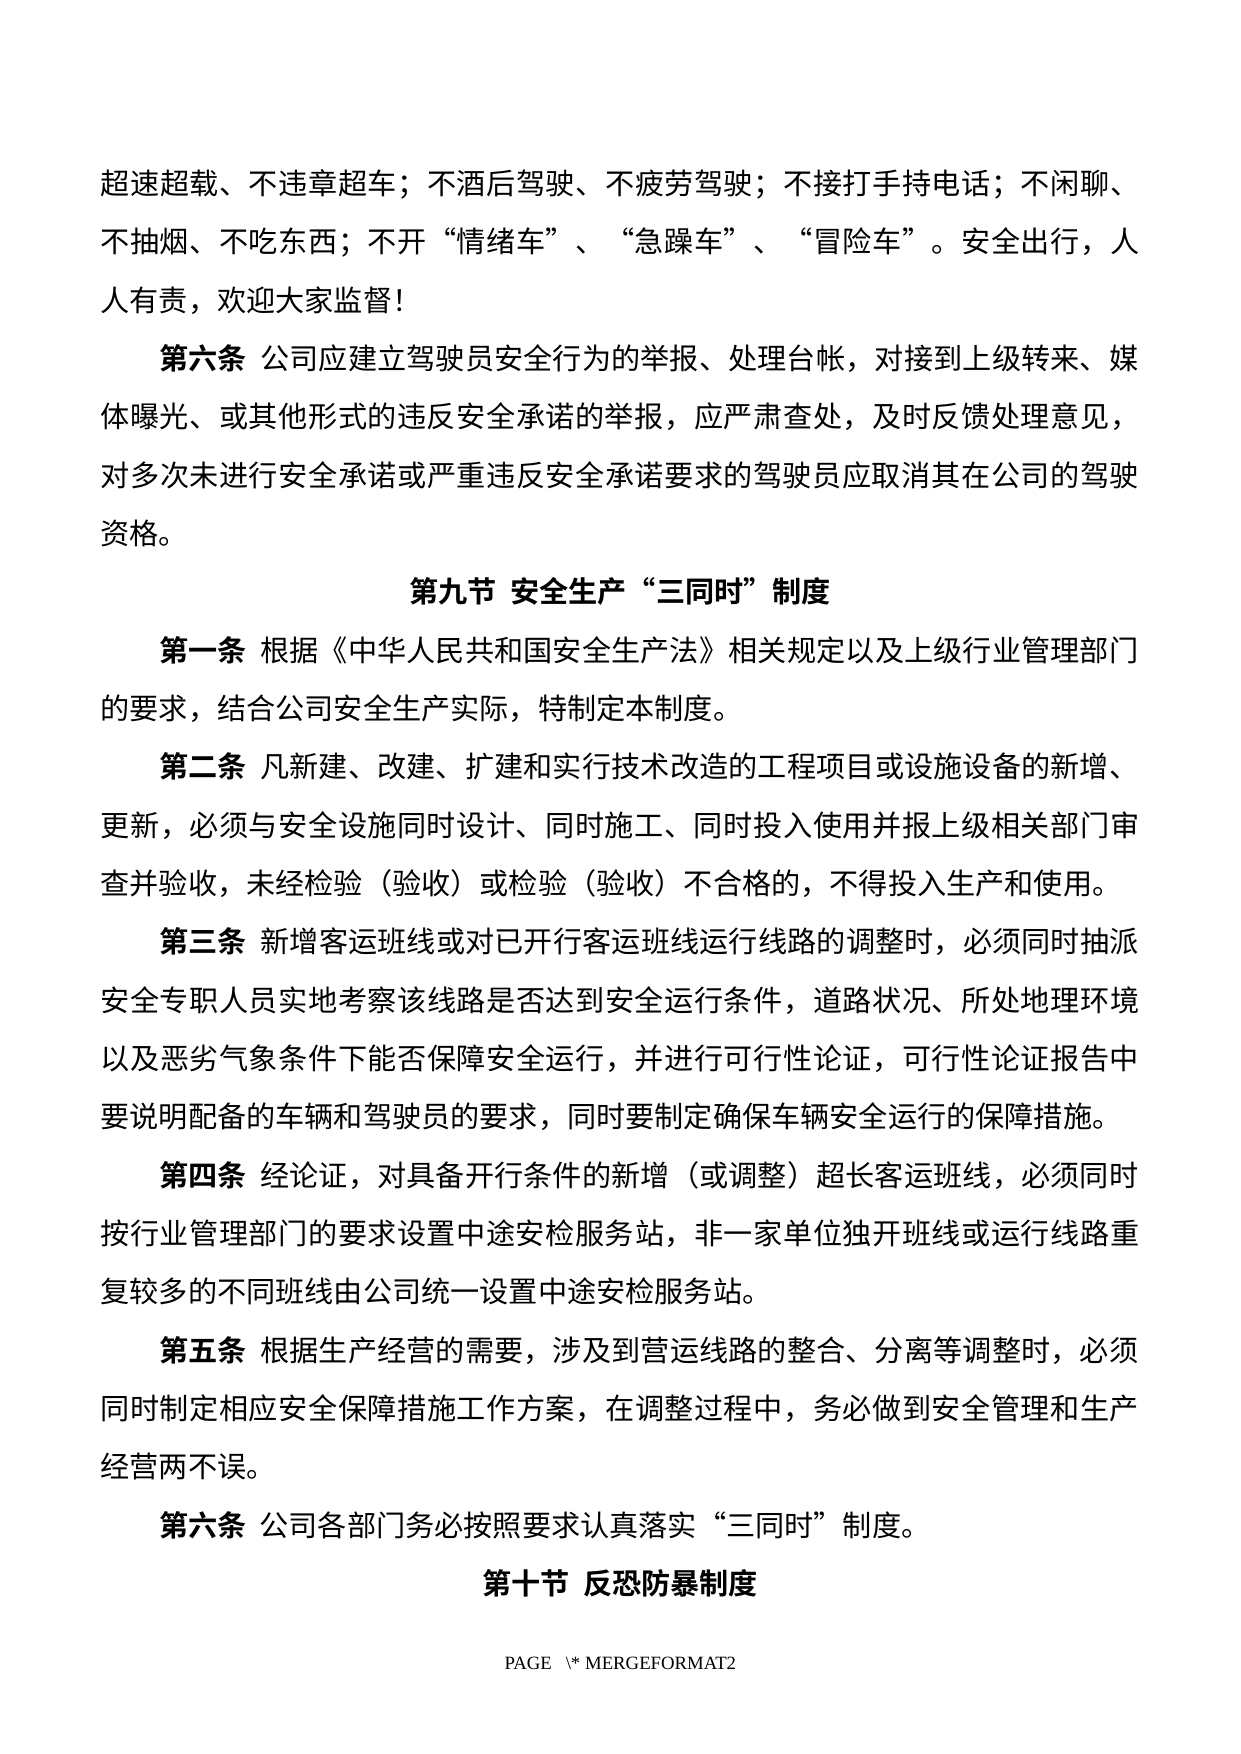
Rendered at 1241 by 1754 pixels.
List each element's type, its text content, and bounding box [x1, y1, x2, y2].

text 第四条 经论证，对具备开行条件的新增（或调整）超长客运班线，必须同时按行业管理部门的要求设置中途安检服务站，非一家单位独开班线或运行线路重复较多的不同班线由公司统一设置中途安检服务站。 [100, 1139, 1140, 1314]
text 第一条 根据《中华人民共和国安全生产法》相关规定以及上级行业管理部门的要求，结合公司安全生产实际，特制定本制度。 [100, 614, 1140, 731]
text 第五条 根据生产经营的需要，涉及到营运线路的整合、分离等调整时，必须同时制定相应安全保障措施工作方案，在调整过程中，务必做到安全管理和生产经营两不误。 [100, 1314, 1140, 1489]
text 第三条 新增客运班线或对已开行客运班线运行线路的调整时，必须同时抽派安全专职人员实地考察该线路是否达到安全运行条件，道路状况、所处地理环境以及恶劣气象条件下能否保障安全运行，并进行可行性论证，可行性论证报告中要说明配备的车辆和驾驶员的要求，同时要制定确保车辆安全运行的保障措施。 [100, 906, 1140, 1139]
text 第六条 公司各部门务必按照要求认真落实“三同时”制度。 [100, 1489, 1140, 1548]
subtitle 第九节 安全生产“三同时”制度 [100, 556, 1140, 614]
text 第二条 凡新建、改建、扩建和实行技术改造的工程项目或设施设备的新增、更新，必须与安全设施同时设计、同时施工、同时投入使用并报上级相关部门审查并验收，未经检验（验收）或检验（验收）不合格的，不得投入生产和使用。 [100, 731, 1140, 906]
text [100, 148, 1140, 323]
text 第六条 公司应建立驾驶员安全行为的举报、处理台帐，对接到上级转来、媒体曝光、或其他形式的违反安全承诺的举报，应严肃查处，及时反馈处理意见，对多次未进行安全承诺或严重违反安全承诺要求的驾驶员应取消其在公司的驾驶资格。 [100, 323, 1140, 556]
subtitle 第十节 反恐防暴制度 [100, 1548, 1140, 1606]
